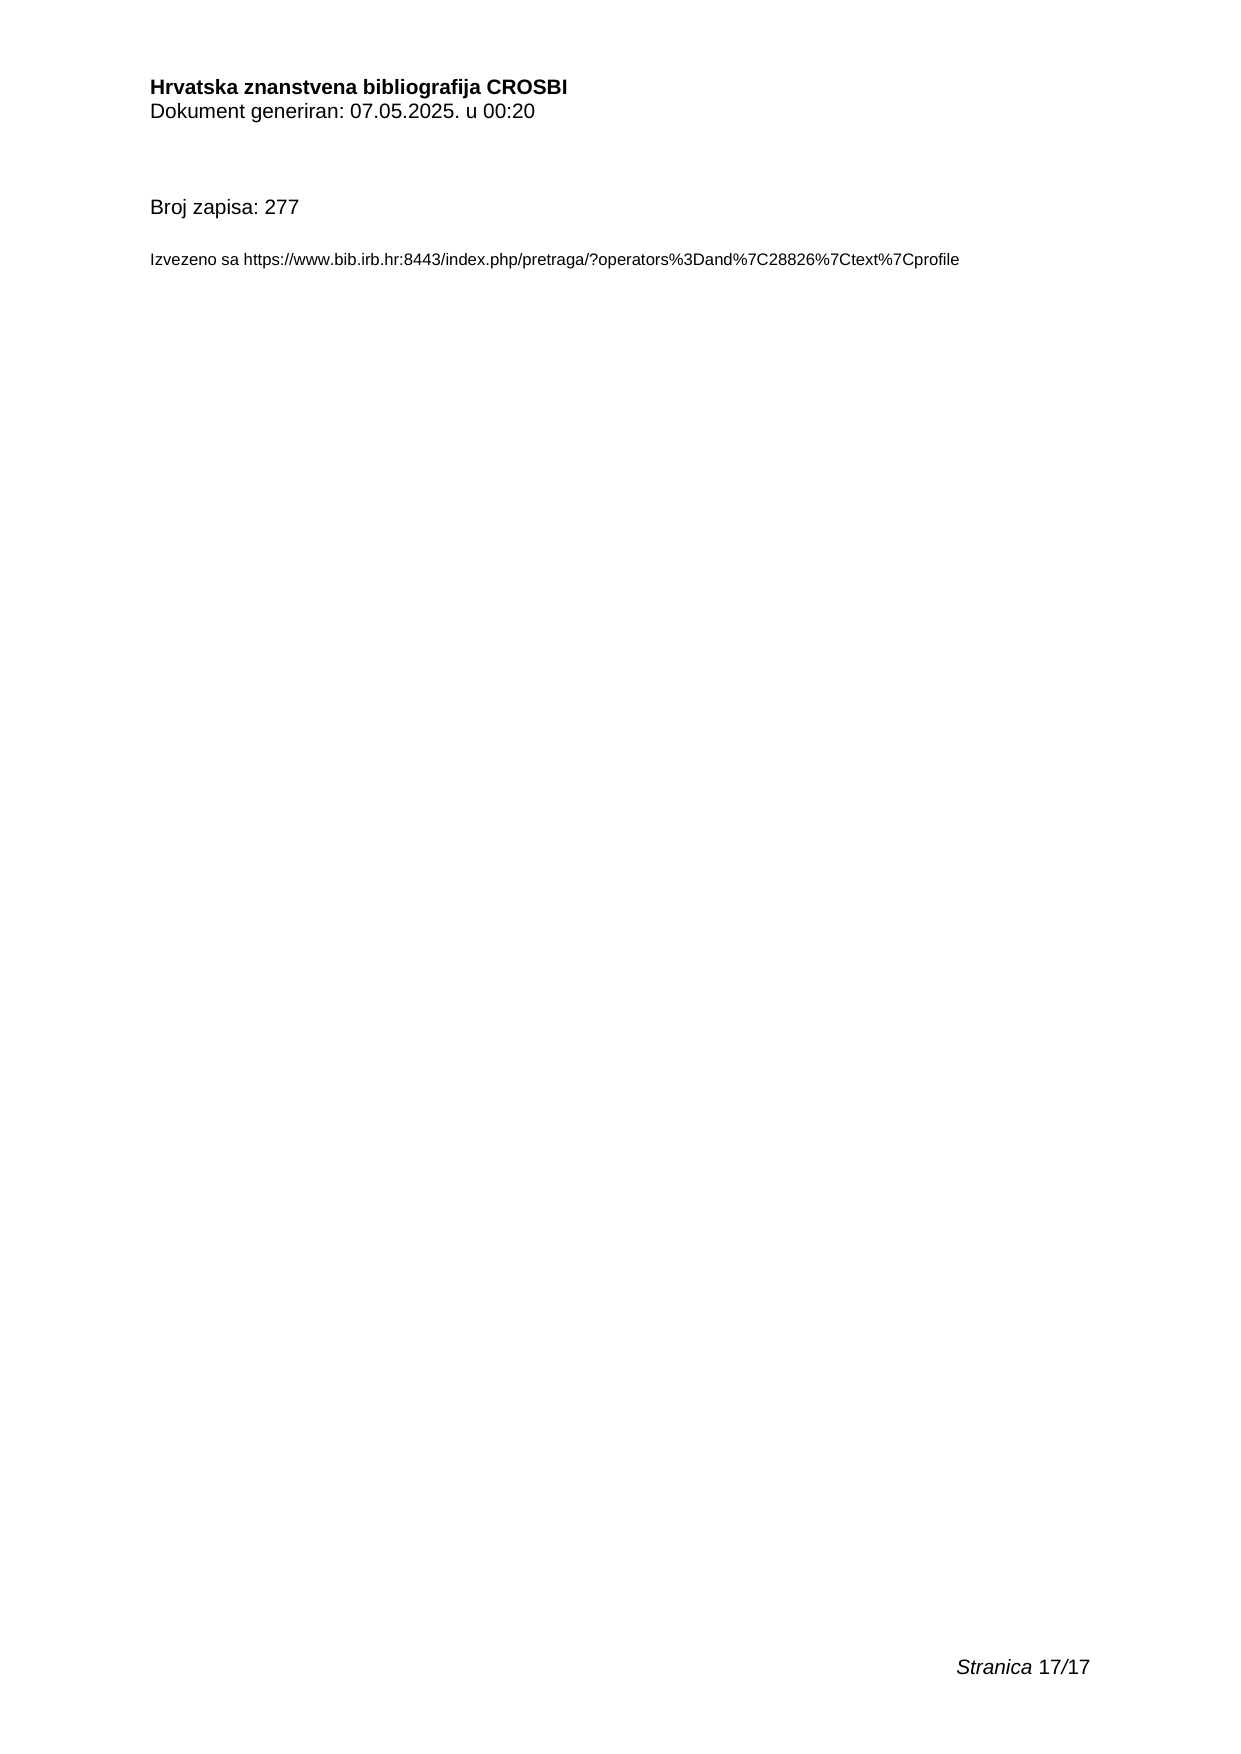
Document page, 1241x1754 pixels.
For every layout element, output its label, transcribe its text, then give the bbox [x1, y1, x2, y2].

text Broj zapisa: 277 [150, 195, 1090, 219]
text Izvezeno sa https://www.bib.irb.hr:8443/index.php/pretraga/?operators%3Dand%7C28826%7Ctext%7Cprofile [150, 250, 1090, 269]
